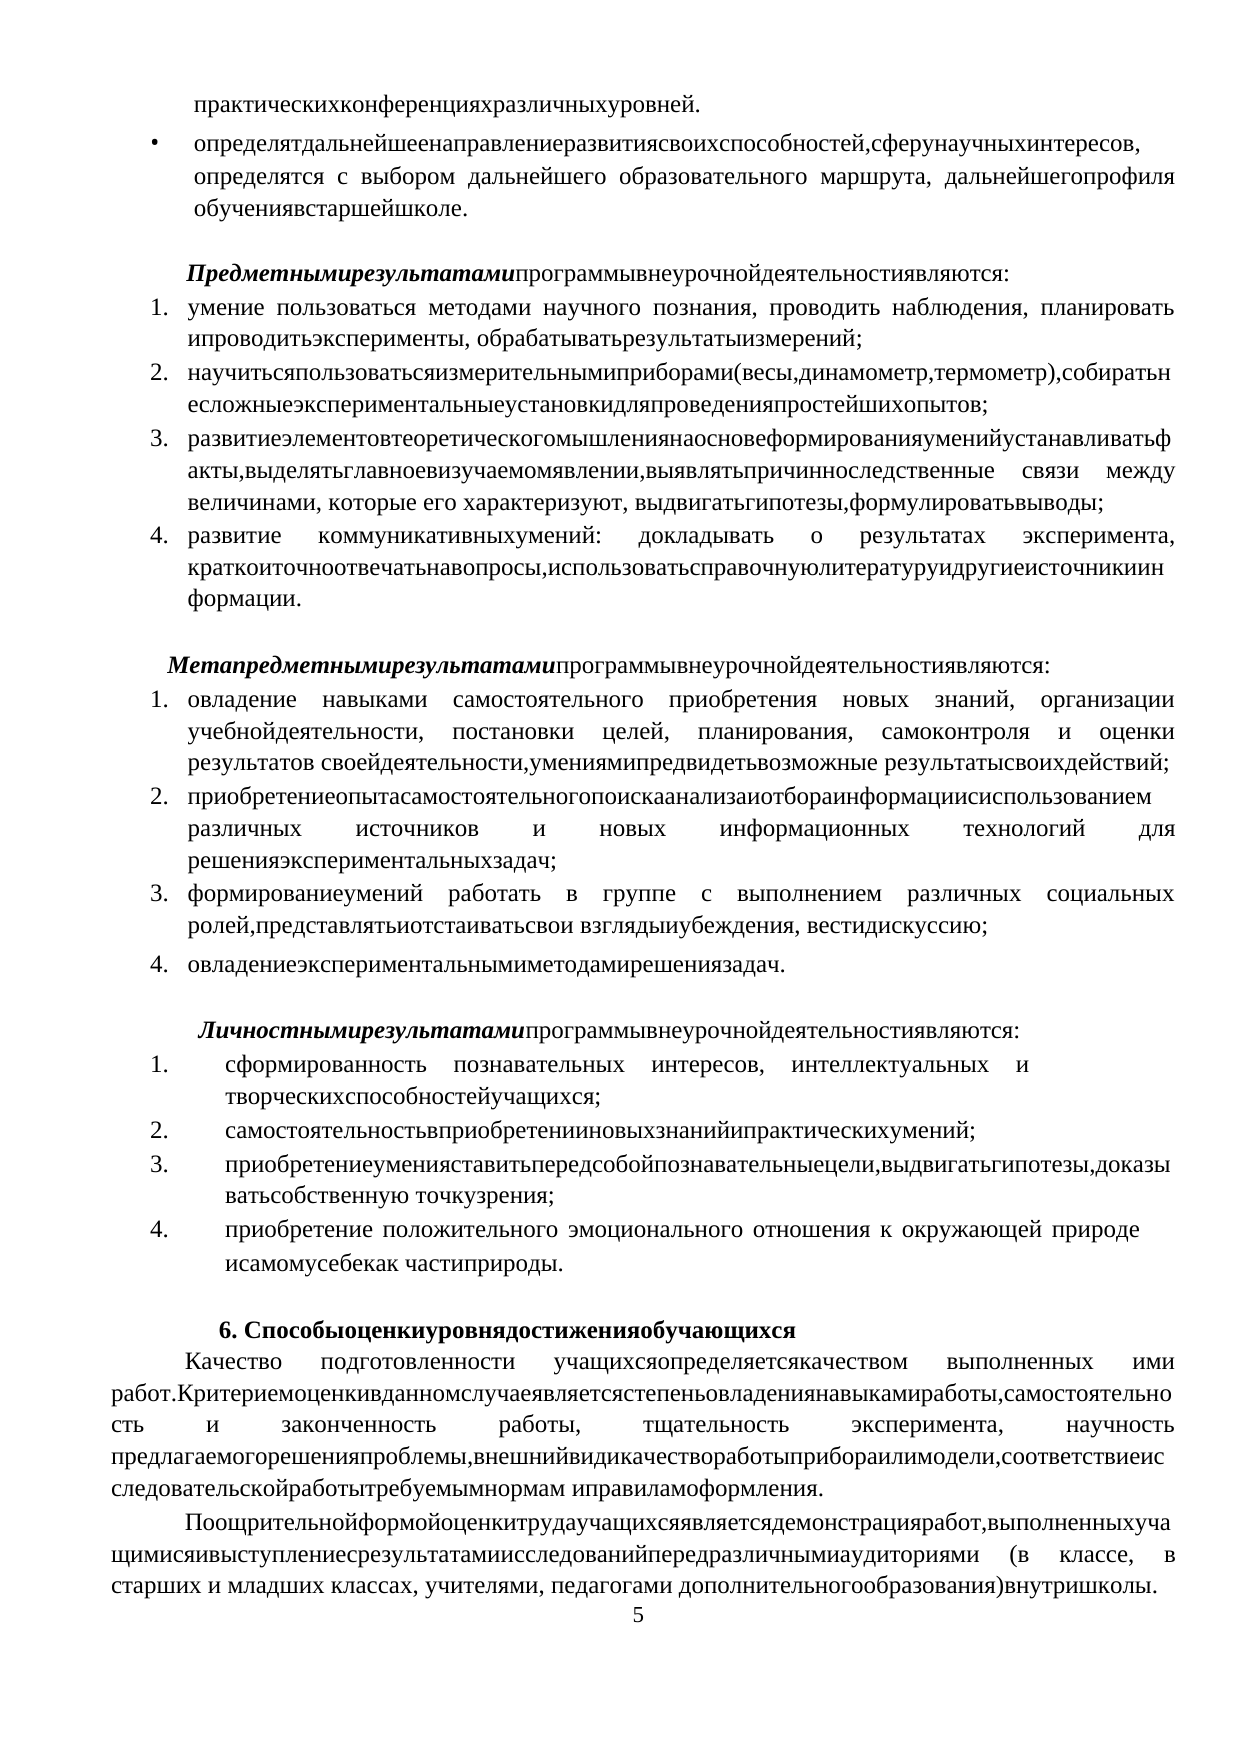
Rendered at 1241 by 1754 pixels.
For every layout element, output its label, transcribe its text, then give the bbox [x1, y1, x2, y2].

list умение пользоваться методами научного познания, проводить наблюдения, планировать ипроводитьэксперименты, обрабатыватьрезультатыизмерений; [150, 292, 1175, 352]
list сформированность познавательных интересов, интеллектуальных и творческихспособностейучащихся; [150, 1049, 1176, 1110]
list формированиеумений работать в группе с выполнением различных социальных ролей,представлятьиотстаиватьсвои взглядыиубеждения, вестидискуссию; [150, 878, 1175, 939]
list приобретениеопытасамостоятельногопоискаанализаиотбораинформациисиспользованием различных источников и новых информационных технологий для решенияэкспериментальныхзадач; [150, 781, 1176, 874]
text Предметнымирезультатамипрограммывнеурочнойдеятельностиявляются: [186, 258, 1205, 287]
text Личностнымирезультатамипрограммывнеурочнойдеятельностиявляются: [198, 1015, 1205, 1044]
text Качество подготовленности учащихсяопределяетсякачеством выполненных ими работ.Критериемоценкивданномслучаеявляетсястепеньовладениянавыкамиработы,самостоятельность и законченность работы, тщательность эксперимента, научность предлагаемогорешенияпроблемы,внешнийвидикачествоработыприбораилимодели,соответствиеисследовательскойработытребуемымнормам иправиламоформления. [111, 1346, 1176, 1502]
list научитьсяпользоватьсяизмерительнымиприборами(весы,динамометр,термометр),собиратьнесложныеэкспериментальныеустановкидляпроведенияпростейшихопытов; [150, 357, 1175, 418]
list Способыоценкиуровнядостиженияобучающихся [219, 1315, 1205, 1344]
text Поощрительнойформойоценкитрудаучащихсяявляетсядемонстрацияработ,выполненныхучащимисяивыступлениесрезультатамиисследованийпередразличнымиаудиториями (в классе, в старших и младших классах, учителями, педагогами дополнительногообразования)внутришколы. [111, 1507, 1176, 1599]
list развитиеэлементовтеоретическогомышлениянаосновеформированияуменийустанавливатьфакты,выделятьглавноевизучаемомявлении,выявлятьпричинноследственные связи между величинами, которые его характеризуют, выдвигатьгипотезы,формулироватьвыводы; [150, 423, 1176, 516]
list овладениеэкспериментальнымиметодамирешениязадач. [150, 949, 1205, 977]
list самостоятельностьвприобретенииновыхзнанийипрактическихумений; [150, 1115, 1205, 1143]
list приобретениеуменияставитьпередсобойпознавательныецели,выдвигатьгипотезы,доказыватьсобственную точкузрения; [150, 1149, 1176, 1209]
list приобретение положительного эмоционального отношения к окружающей природе исамомусебекак частиприроды. [150, 1214, 1140, 1276]
list развитие коммуникативныхумений: докладывать о результатах эксперимента, краткоиточноотвечатьнавопросы,использоватьсправочнуюлитературуидругиеисточникиинформации. [150, 520, 1176, 612]
list овладение навыками самостоятельного приобретения новых знаний, организации учебнойдеятельности, постановки целей, планирования, самоконтроля и оценки результатов своейдеятельности,умениямипредвидетьвозможные результатысвоихдействий; [150, 684, 1176, 776]
list определятдальнейшеенаправлениеразвитиясвоихспособностей,сферунаучныхинтересов, определятся с выбором дальнейшего образовательного маршрута, дальнейшегопрофиля обучениявстаршейшколе. [150, 124, 1176, 222]
text Метапредметнымирезультатамипрограммывнеурочнойдеятельностиявляются: [167, 650, 1205, 679]
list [150, 89, 1176, 117]
